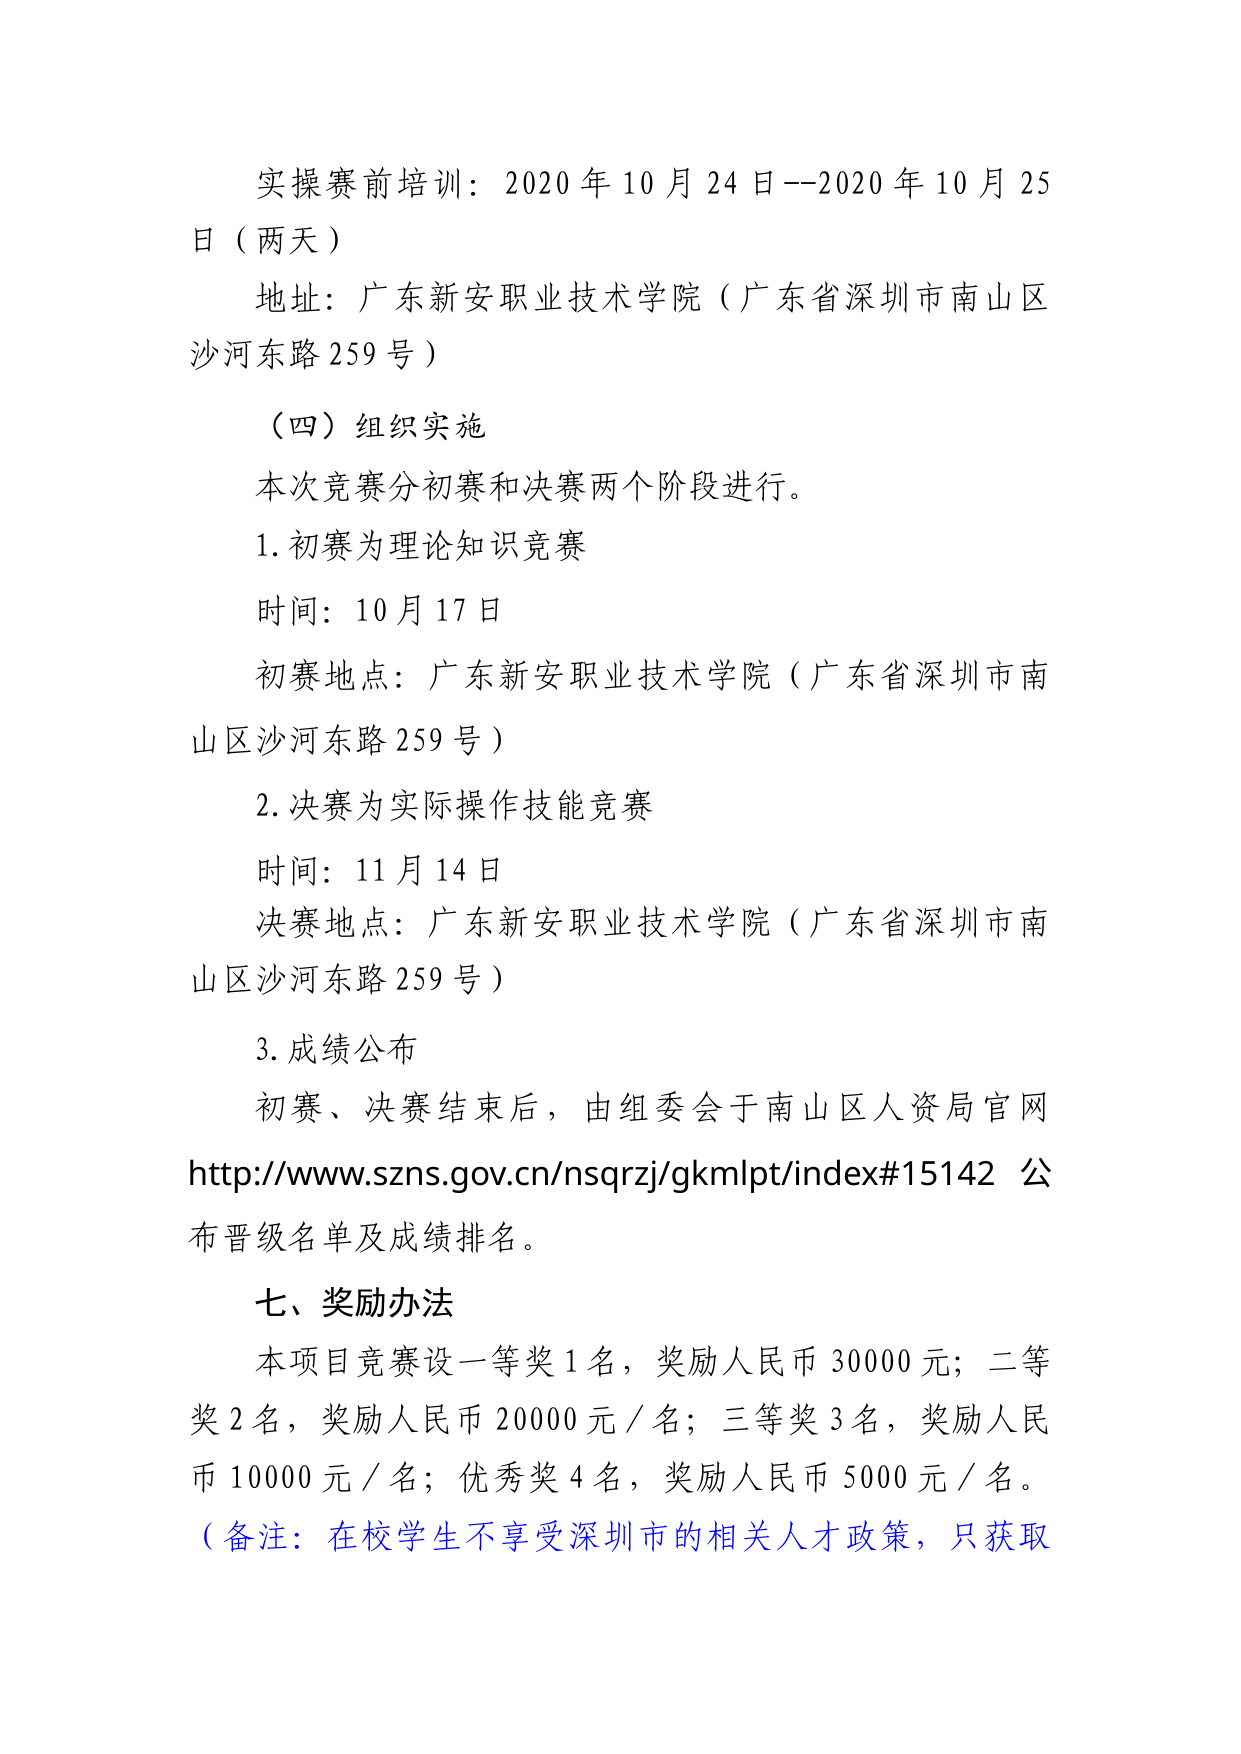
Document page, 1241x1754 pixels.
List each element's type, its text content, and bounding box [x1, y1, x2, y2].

text （四）组织实施 [187, 390, 1053, 450]
text 本次竞赛分初赛和决赛两个阶段进行。 [187, 450, 1053, 511]
text 2.决赛为实际操作技能竞赛 [187, 771, 1053, 836]
text 初赛地点：广东新安职业技术学院（广东省深圳市南山区沙河东路259号） [187, 641, 1053, 771]
text 3.成绩公布 [187, 1015, 1053, 1073]
text 实操赛前培训：2020年10月24日--2020年10月25日（两天） [187, 162, 1053, 257]
text 1.初赛为理论知识竞赛 [187, 511, 1053, 576]
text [187, 1326, 1053, 1560]
text 决赛地点：广东新安职业技术学院（广东省深圳市南山区沙河东路259号） [187, 901, 1053, 996]
text 时间：10月17日 [187, 576, 1053, 641]
text 时间：11月14日 [187, 836, 1053, 901]
text 七、奖励办法 [187, 1268, 1053, 1326]
text 地址：广东新安职业技术学院（广东省深圳市南山区沙河东路259号） [187, 276, 1053, 371]
text 初赛、决赛结束后，由组委会于南山区人资局官网http://www.szns.gov.cn/nsqrzj/gkmlpt/index#15142公布晋级名单及成绩排名。 [187, 1073, 1053, 1268]
